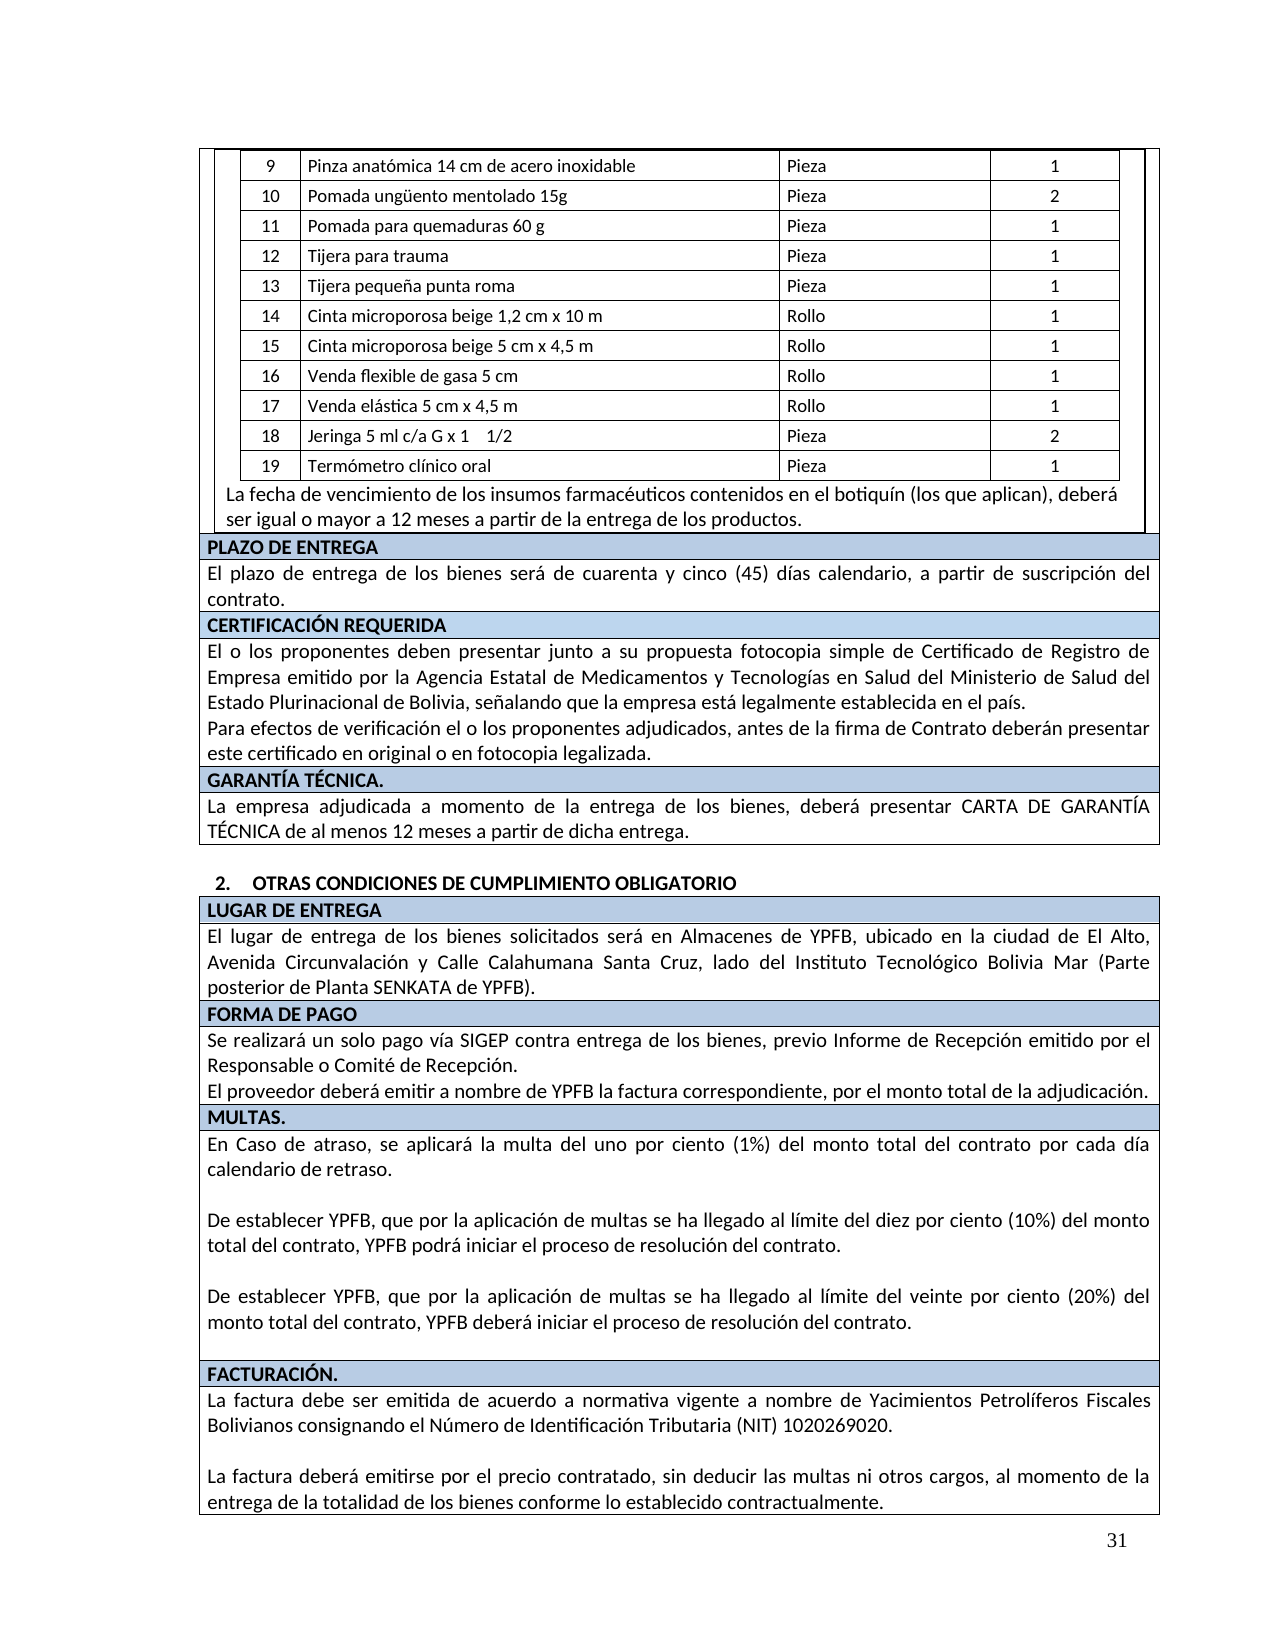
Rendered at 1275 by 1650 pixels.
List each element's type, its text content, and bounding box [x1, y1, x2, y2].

table_cell La empresa adjudicada a momento de la entrega de los bienes, deberá presentar CARTA DE GARANTÍA TÉCNICA de al menos 12 meses a partir de dicha entrega. [200, 793, 1159, 844]
table_cell Se realizará un solo pago vía SIGEP contra entrega de los bienes, previo Informe de Recepción emitido por el Responsable o Comité de Recepción. El proveedor deberá emitir a nombre de YPFB la factura correspondiente, por el monto total de la adjudicación. [200, 1027, 1159, 1103]
table_cell El o los proponentes deben presentar junto a su propuesta fotocopia simple de Certificado de Registro de Empresa emitido por la Agencia Estatal de Medicamentos y Tecnologías en Salud del Ministerio de Salud del Estado Plurinacional de Bolivia, señalando que la empresa está legalmente establecida en el país. Para efectos de verificación el o los proponentes adjudicados, antes de la firma de Contrato deberán presentar este certificado en original o en fotocopia legalizada. [200, 639, 1159, 766]
table_header [1146, 149, 1159, 533]
table_cell FORMA DE PAGO [200, 1001, 1159, 1026]
table_header [215, 150, 1144, 532]
table_cell CERTIFICACIÓN REQUERIDA [200, 612, 1159, 638]
table_cell En Caso de atraso, se aplicará la multa del uno por ciento (1%) del monto total del contrato por cada día calendario de retraso. De establecer YPFB, que por la aplicación de multas se ha llegado al límite del diez por ciento (10%) del monto total del contrato, YPFB podrá iniciar el proceso de resolución del contrato. De establecer YPFB, que por la aplicación de multas se ha llegado al límite del veinte por ciento (20%) del monto total del contrato, YPFB deberá iniciar el proceso de resolución del contrato. [200, 1131, 1159, 1360]
list OTRAS CONDICIONES DE CUMPLIMIENTO OBLIGATORIO [215, 871, 1127, 896]
table_cell MULTAS. [200, 1105, 1159, 1130]
table_header [200, 149, 214, 533]
table_cell GARANTÍA TÉCNICA. [200, 767, 1159, 792]
table_cell FACTURACIÓN. [200, 1361, 1159, 1386]
table_cell El lugar de entrega de los bienes solicitados será en Almacenes de YPFB, ubicado en la ciudad de El Alto, Avenida Circunvalación y Calle Calahumana Santa Cruz, lado del Instituto Tecnológico Bolivia Mar (Parte posterior de Planta SENKATA de YPFB). [200, 924, 1159, 1000]
table_cell El plazo de entrega de los bienes será de cuarenta y cinco (45) días calendario, a partir de suscripción del contrato. [200, 560, 1159, 611]
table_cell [200, 1387, 1159, 1514]
table_header LUGAR DE ENTREGA [200, 897, 1159, 922]
table_cell PLAZO DE ENTREGA [200, 534, 1159, 559]
